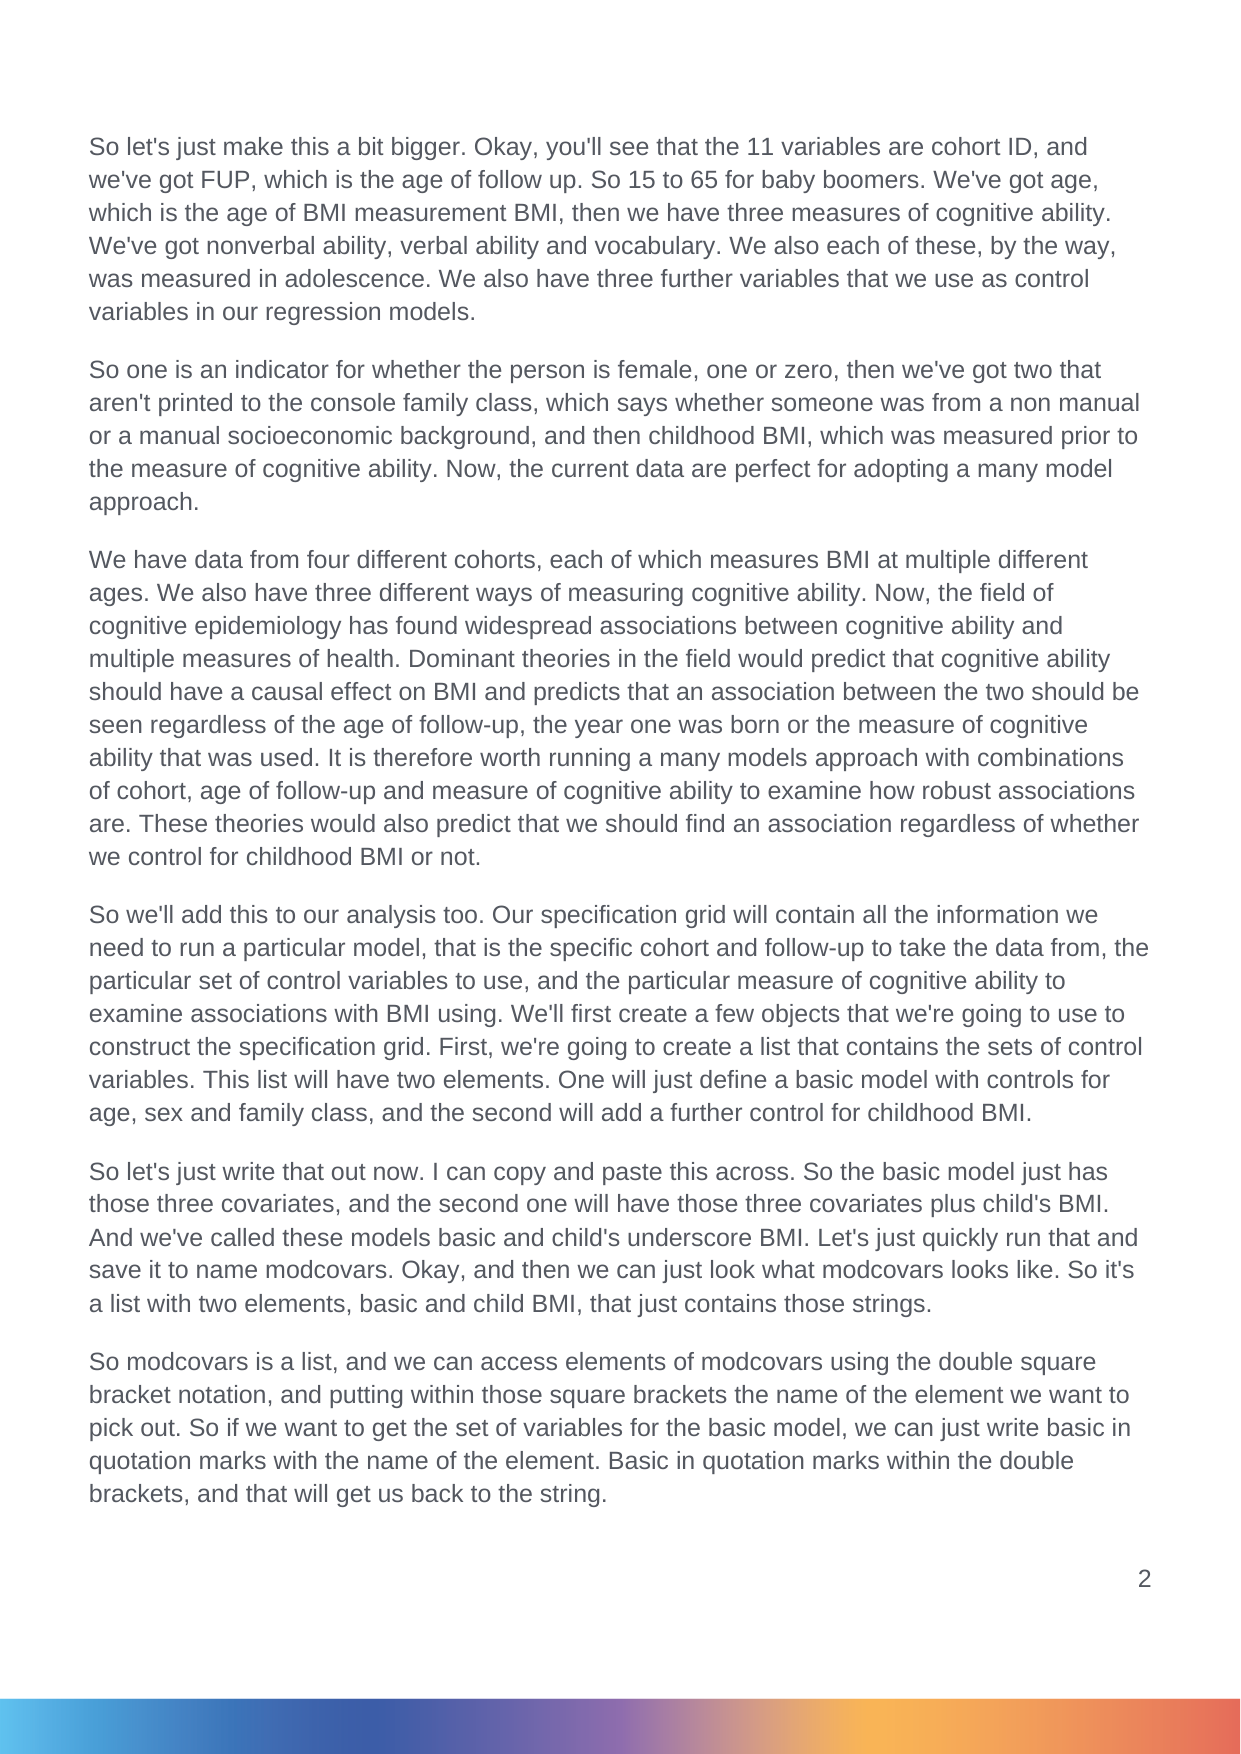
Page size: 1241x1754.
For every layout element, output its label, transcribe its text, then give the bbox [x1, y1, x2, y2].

text So we'll add this to our analysis too. Our specification grid will contain all the information we need to run a particular model, that is the specific cohort and follow-up to take the data from, the particular set of control variables to use, and the particular measure of cognitive ability to examine associations with BMI using. We'll first create a few objects that we're going to use to construct the specification grid. First, we're going to create a list that contains the sets of control variables. This list will have two elements. One will just define a basic model with controls for age, sex and family class, and the second will add a further control for childhood BMI. [89, 900, 1152, 1127]
text So one is an indicator for whether the person is female, one or zero, then we've got two that aren't printed to the console family class, which says whether someone was from a non manual or a manual socioeconomic background, and then childhood BMI, which was measured prior to the measure of cognitive ability. Now, the current data are perfect for adopting a many model approach. [89, 355, 1152, 516]
text So let's just make this a bit bigger. Okay, you'll see that the 11 variables are cohort ID, and we've got FUP, which is the age of follow up. So 15 to 65 for baby boomers. We've got age, which is the age of BMI measurement BMI, then we have three measures of cognitive ability. We've got nonverbal ability, verbal ability and vocabulary. We also each of these, by the way, was measured in adolescence. We also have three further variables that we use as control variables in our regression models. [89, 132, 1152, 326]
picture [0, 14, 1241, 1754]
text So let's just write that out now. I can copy and paste this across. So the basic model just has those three covariates, and the second one will have those three covariates plus child's BMI. And we've called these models basic and child's underscore BMI. Let's just quickly run that and save it to name modcovars. Okay, and then we can just look what modcovars looks like. So it's a list with two elements, basic and child BMI, that just contains those strings. [89, 1156, 1152, 1317]
text So modcovars is a list, and we can access elements of modcovars using the double square bracket notation, and putting within those square brackets the name of the element we want to pick out. So if we want to get the set of variables for the basic model, we can just write basic in quotation marks with the name of the element. Basic in quotation marks within the double brackets, and that will get us back to the string. [89, 1347, 1152, 1507]
text We have data from four different cohorts, each of which measures BMI at multiple different ages. We also have three different ways of measuring cognitive ability. Now, the field of cognitive epidemiology has found widespread associations between cognitive ability and multiple measures of health. Dominant theories in the field would predict that cognitive ability should have a causal effect on BMI and predicts that an association between the two should be seen regardless of the age of follow-up, the year one was born or the measure of cognitive ability that was used. It is therefore worth running a many models approach with combinations of cohort, age of follow-up and measure of cognitive ability to examine how robust associations are. These theories would also predict that we should find an association regardless of whether we control for childhood BMI or not. [89, 545, 1152, 871]
